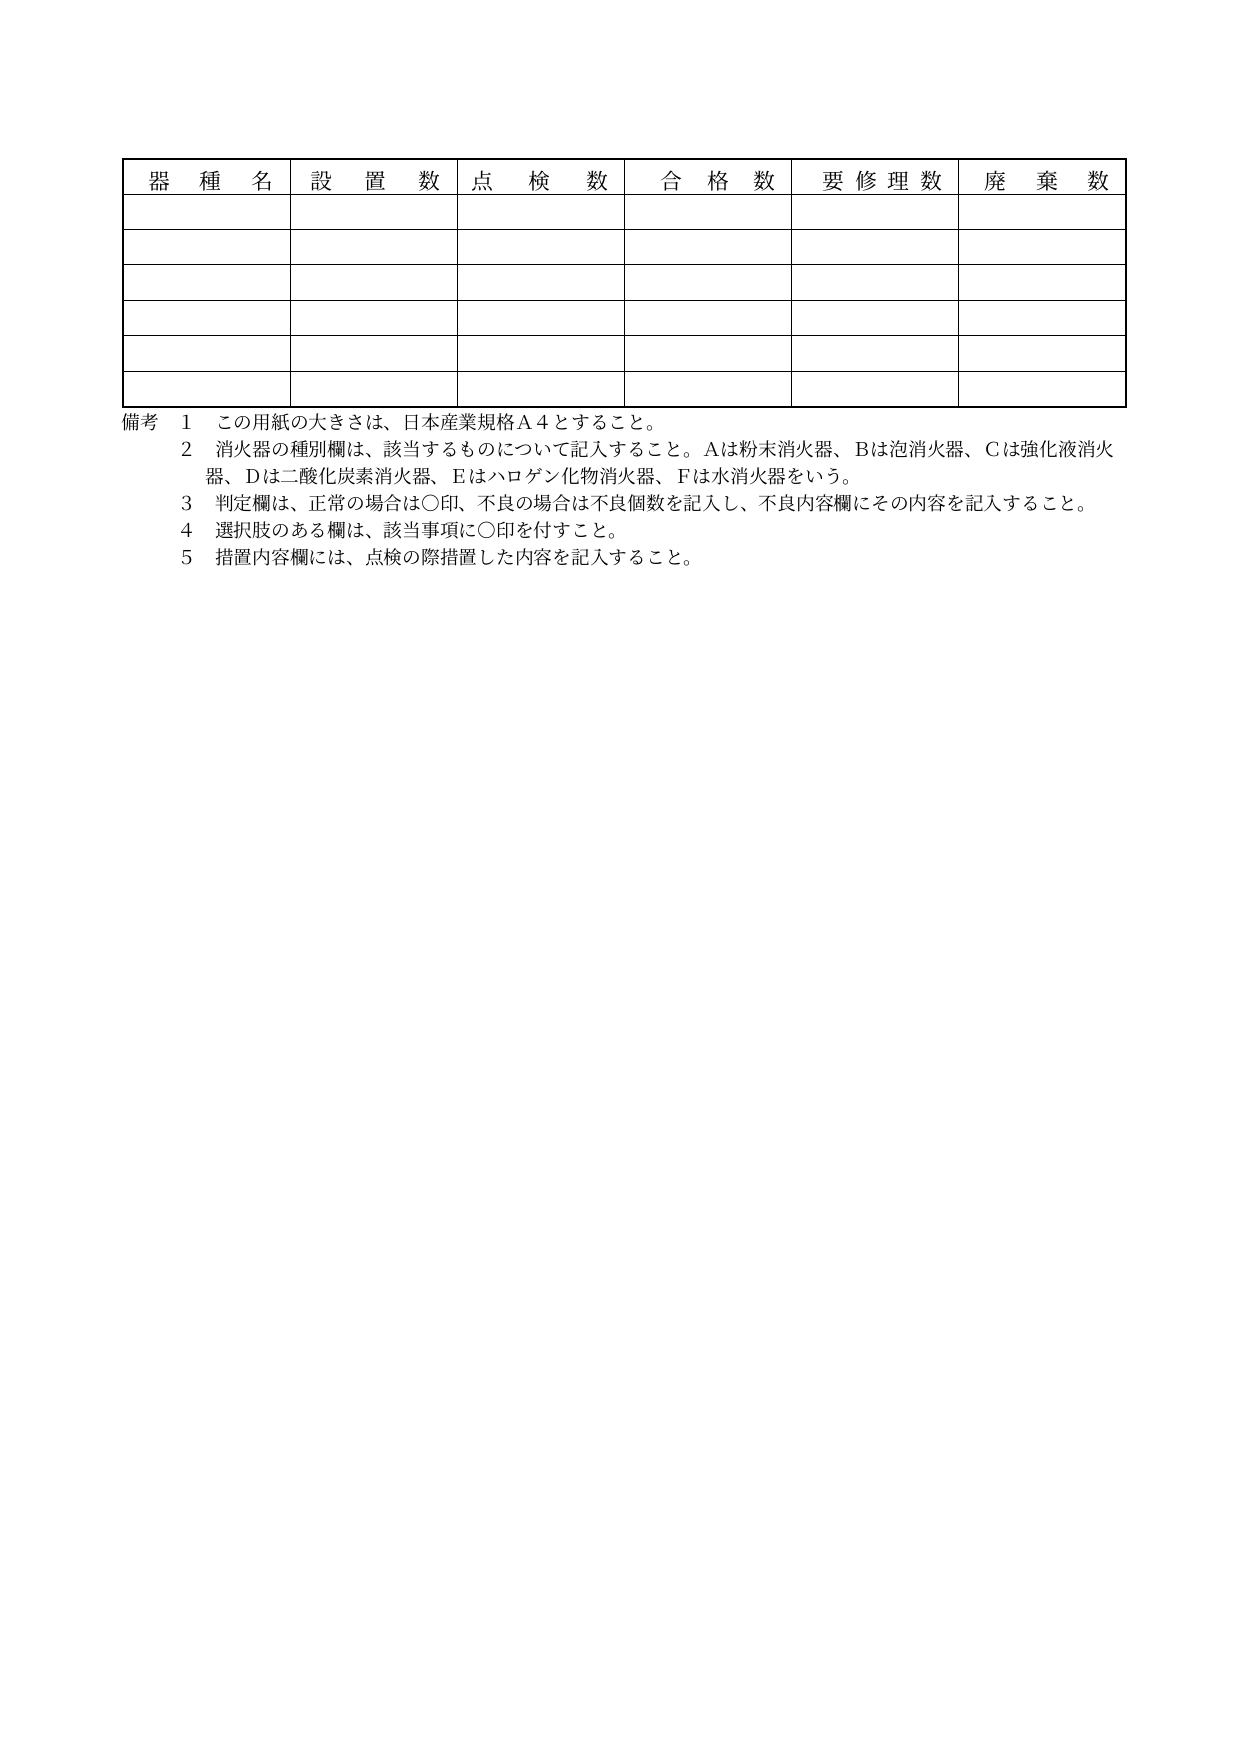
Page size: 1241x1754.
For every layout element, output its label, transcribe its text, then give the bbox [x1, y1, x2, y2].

table_cell [458, 336, 624, 371]
table_cell [959, 336, 1125, 371]
table_cell [458, 372, 624, 406]
table_header 点検数 [458, 160, 624, 193]
table_cell [124, 195, 290, 229]
table_cell [792, 372, 958, 406]
table_cell [458, 265, 624, 300]
table_cell [959, 372, 1125, 406]
table_cell [291, 301, 457, 335]
table_cell [291, 230, 457, 264]
table_cell [792, 336, 958, 371]
table_cell [625, 336, 791, 371]
table_cell [792, 265, 958, 300]
table_header 設置数 [291, 160, 457, 193]
table_cell [124, 372, 290, 406]
table_cell [124, 301, 290, 335]
table_cell [792, 195, 958, 229]
text ４ 選択肢のある欄は、該当事項に○印を付すこと。 [121, 516, 1119, 543]
table_cell [959, 230, 1125, 264]
table_cell [124, 265, 290, 300]
table_cell [124, 336, 290, 371]
text ５ 措置内容欄には、点検の際措置した内容を記入すること。 [121, 543, 1119, 570]
table_cell [291, 336, 457, 371]
table_header 合格数 [625, 160, 791, 193]
table_cell [291, 195, 457, 229]
table_cell [291, 265, 457, 300]
table_cell [291, 372, 457, 406]
table_cell [959, 265, 1125, 300]
table_cell [625, 301, 791, 335]
table_header 器種名 [124, 160, 290, 193]
table_cell [458, 301, 624, 335]
table_cell [458, 195, 624, 229]
table_cell [792, 301, 958, 335]
table_cell [959, 301, 1125, 335]
table_cell [625, 265, 791, 300]
text ３ 判定欄は、正常の場合は○印、不良の場合は不良個数を記入し、不良内容欄にその内容を記入すること。 [121, 489, 1119, 516]
table_header 廃棄数 [959, 160, 1125, 193]
table_cell [458, 230, 624, 264]
table_header 要修理数 [792, 160, 958, 193]
table_cell [625, 372, 791, 406]
table_cell [625, 230, 791, 264]
table_cell [625, 195, 791, 229]
table_cell [792, 230, 958, 264]
text 備考 １ この用紙の大きさは、日本産業規格Ａ４とすること。 [121, 408, 1119, 435]
table_cell [959, 195, 1125, 229]
table_cell [124, 230, 290, 264]
text ２ 消火器の種別欄は、該当するものについて記入すること。Ａは粉末消火器、Ｂは泡消火器、Ｃは強化液消火器、Ｄは二酸化炭素消火器、Ｅはハロゲン化物消火器、Ｆは水消火器をいう。 [121, 435, 1119, 489]
